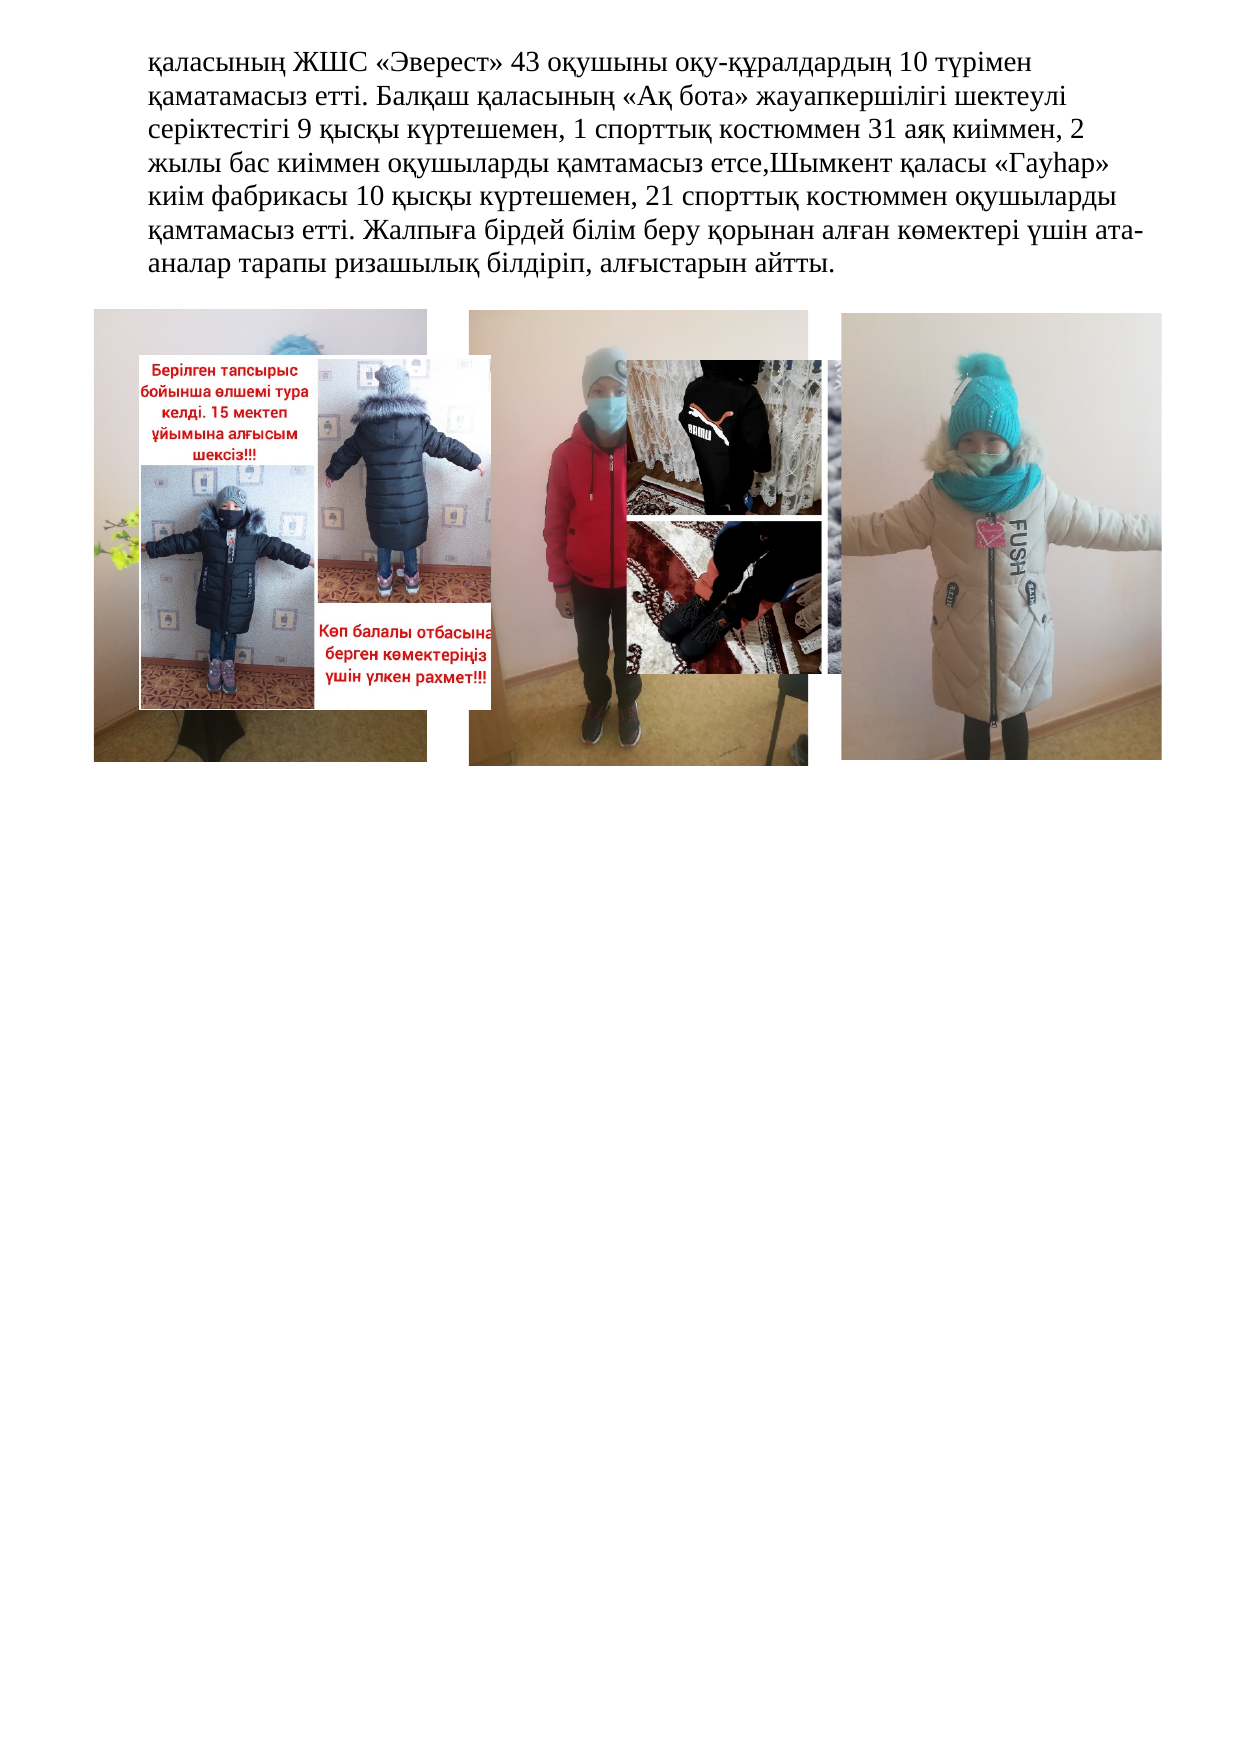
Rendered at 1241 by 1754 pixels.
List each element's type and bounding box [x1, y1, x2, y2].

picture [92, 74, 1162, 529]
